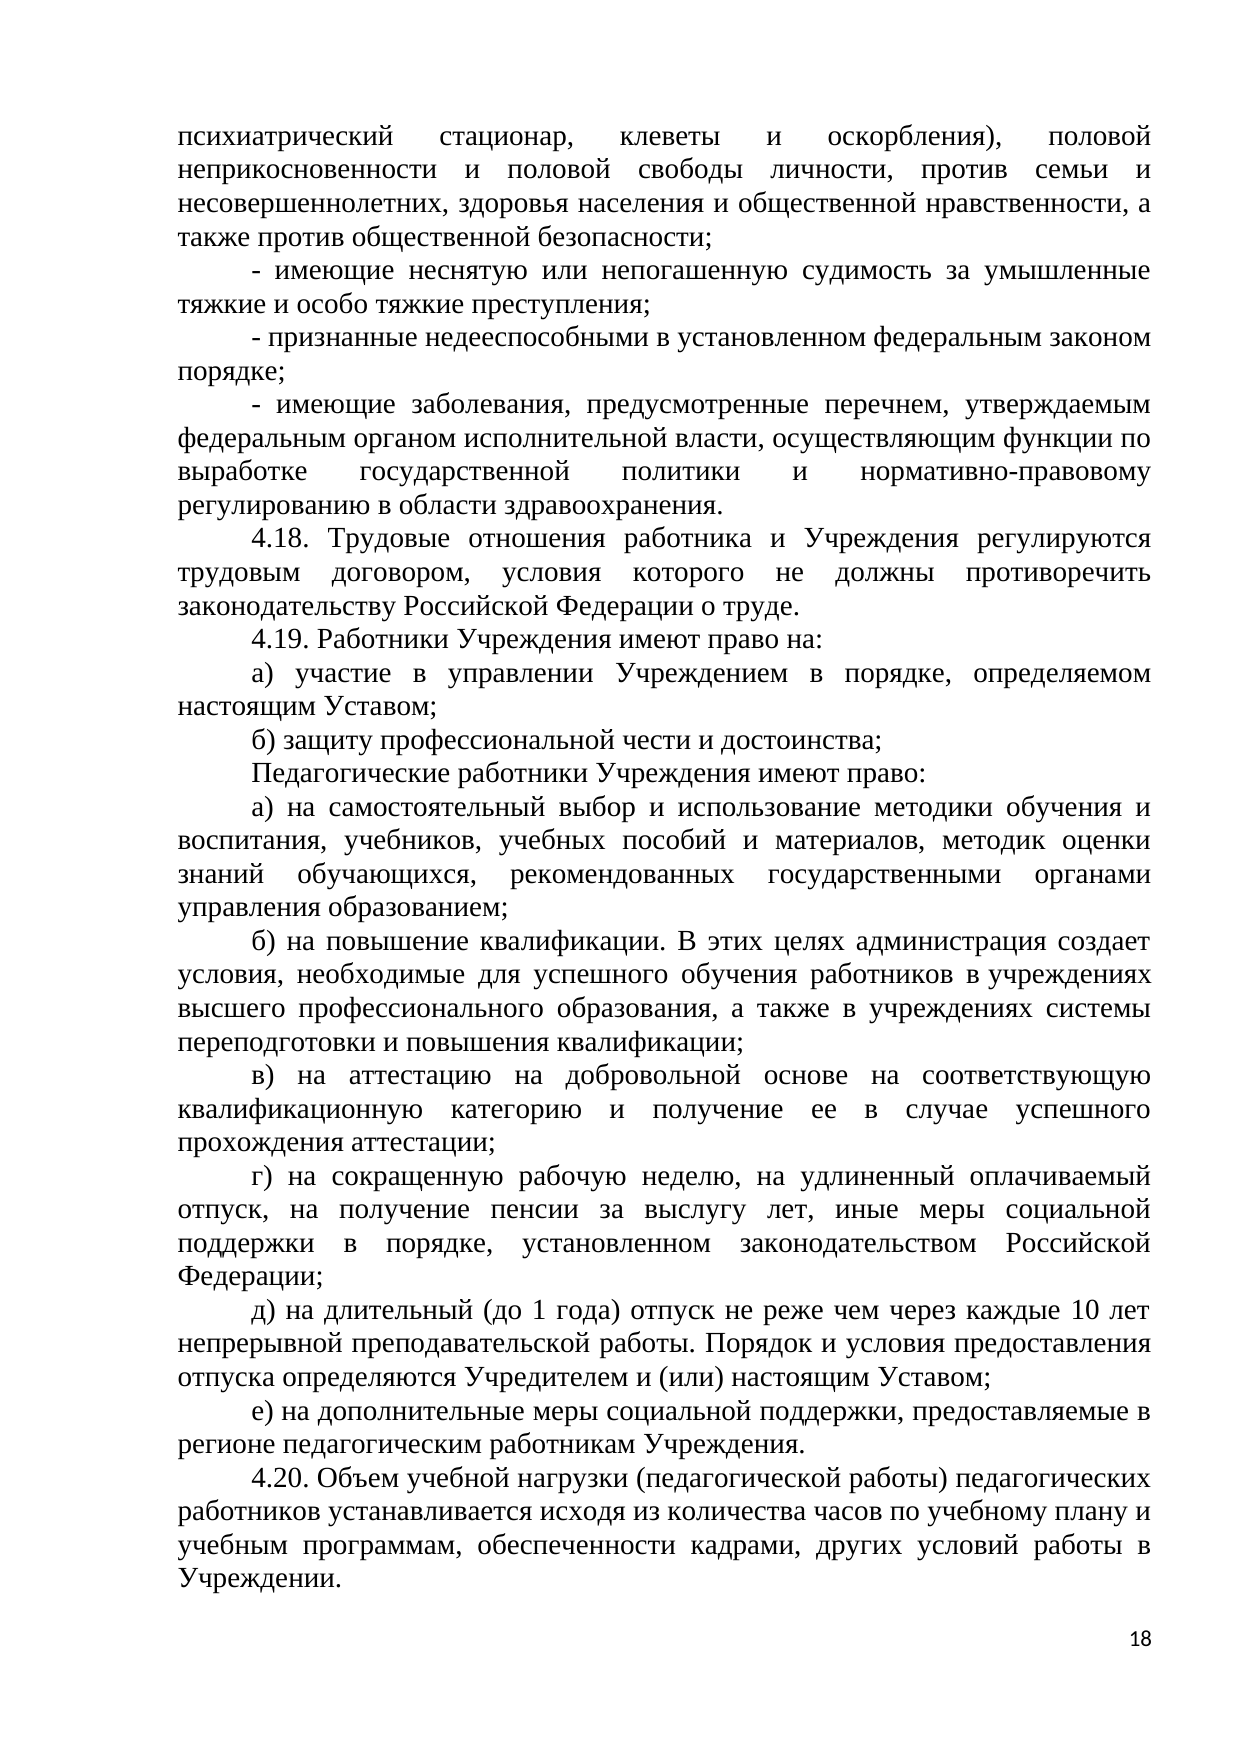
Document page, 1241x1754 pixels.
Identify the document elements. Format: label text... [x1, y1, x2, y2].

text - имеющие неснятую или непогашенную судимость за умышленные тяжкие и особо тяжкие преступления; [177, 252, 1152, 319]
text Педагогические работники Учреждения имеют право: [177, 755, 1152, 789]
text в) на аттестацию на добровольной основе на соответствующую квалификационную категорию и получение ее в случае успешного прохождения аттестации; [177, 1057, 1152, 1158]
text е) на дополнительные меры социальной поддержки, предоставляемые в регионе педагогическим работникам Учреждения. [177, 1393, 1152, 1460]
text - имеющие заболевания, предусмотренные перечнем, утверждаемым федеральным органом исполнительной власти, осуществляющим функции по выработке государственной политики и нормативно-правовому регулированию в области здравоохранения. [177, 386, 1152, 521]
text 4.19. Работники Учреждения имеют право на: [177, 621, 1152, 655]
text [177, 118, 1152, 252]
text а) на самостоятельный выбор и использование методики обучения и воспитания, учебников, учебных пособий и материалов, методик оценки знаний обучающихся, рекомендованных государственными органами управления образованием; [177, 789, 1152, 923]
text а) участие в управлении Учреждением в порядке, определяемом настоящим Уставом; [177, 655, 1152, 722]
text б) на повышение квалификации. В этих целях администрация создает условия, необходимые для успешного обучения работников в учреждениях высшего профессионального образования, а также в учреждениях системы переподготовки и повышения квалификации; [177, 923, 1152, 1057]
text - признанные недееспособными в установленном федеральным законом порядке; [177, 319, 1152, 386]
text д) на длительный (до 1 года) отпуск не реже чем через каждые 10 лет непрерывной преподавательской работы. Порядок и условия предоставления отпуска определяются Учредителем и (или) настоящим Уставом; [177, 1292, 1152, 1393]
text б) защиту профессиональной чести и достоинства; [177, 722, 1152, 755]
text 4.20. Объем учебной нагрузки (педагогической работы) педагогических работников устанавливается исходя из количества часов по учебному плану и учебным программам, обеспеченности кадрами, других условий работы в Учреждении. [177, 1460, 1152, 1594]
text 4.18. Трудовые отношения работника и Учреждения регулируются трудовым договором, условия которого не должны противоречить законодательству Российской Федерации о труде. [177, 521, 1152, 621]
text г) на сокращенную рабочую неделю, на удлиненный оплачиваемый отпуск, на получение пенсии за выслугу лет, иные меры социальной поддержки в порядке, установленном законодательством Российской Федерации; [177, 1158, 1152, 1292]
